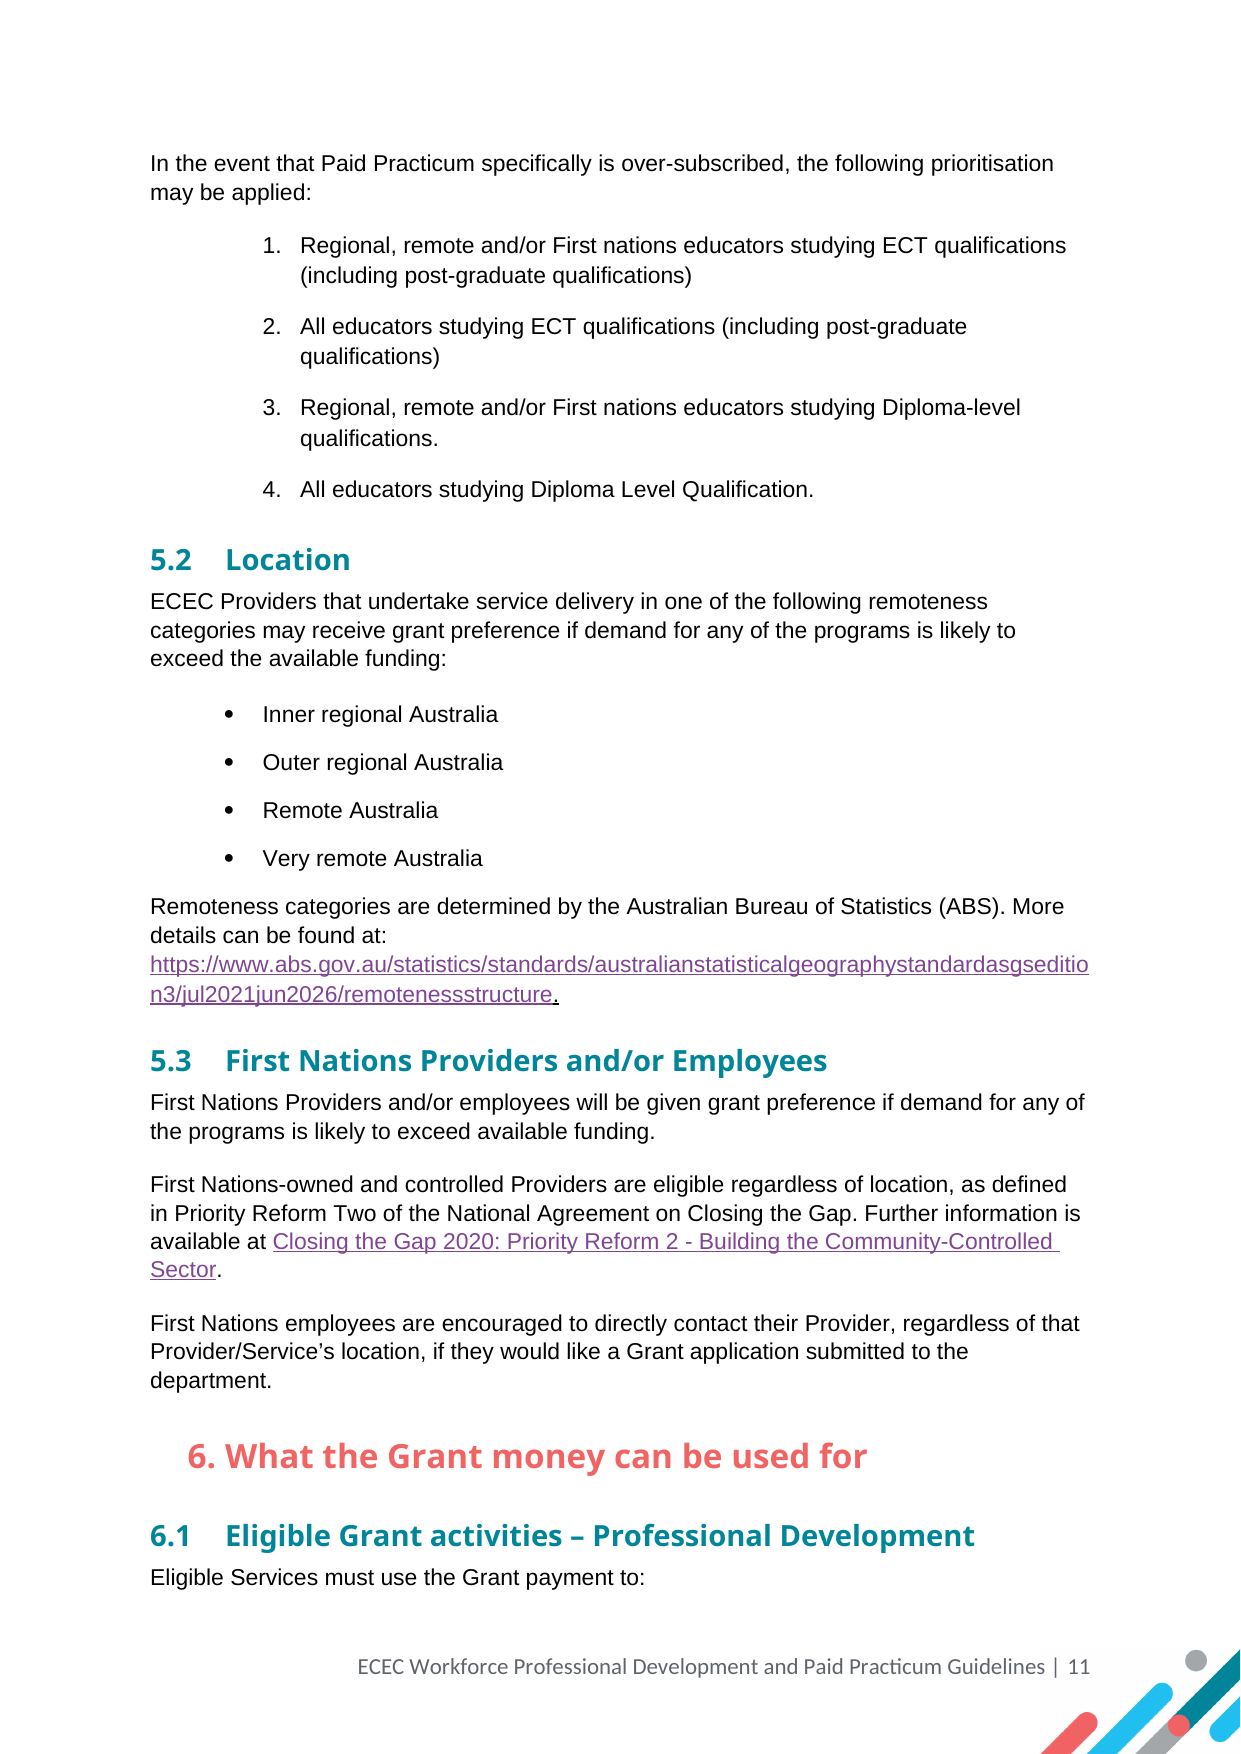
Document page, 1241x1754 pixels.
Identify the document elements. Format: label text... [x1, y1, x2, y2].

text ECEC Providers that undertake service delivery in one of the following remoteness categories may receive grant preference if demand for any of the programs is likely to exceed the available funding: [150, 588, 1090, 671]
list All educators studying ECT qualifications (including post-graduate qualifications) [262, 313, 1090, 370]
subtitle 5.2 Location [150, 539, 1090, 579]
subtitle What the Grant money can be used for [187, 1433, 1090, 1478]
subtitle 5.3 First Nations Providers and/or Employees [150, 1040, 1090, 1080]
text In the event that Paid Practicum specifically is over-subscribed, the following prioritisation may be applied: [150, 150, 1090, 205]
text Remoteness categories are determined by the Australian Bureau of Statistics (ABS). More details can be found at: https://www.abs.gov.au/statistics/standards/australianstatisticalgeographystandardasgsedition3/jul2021jun2026/remotenessstructure. [150, 890, 1090, 1007]
list Regional, remote and/or First nations educators studying ECT qualifications (including post-graduate qualifications) [262, 232, 1090, 288]
list All educators studying Diploma Level Qualification. [262, 476, 1090, 502]
picture [1040, 1648, 1241, 1754]
subtitle 6.1 Eligible Grant activities – Professional Development [150, 1515, 1090, 1555]
text First Nations Providers and/or employees will be given grant preference if demand for any of the programs is likely to exceed available funding. [150, 1089, 1090, 1144]
text Eligible Services must use the Grant payment to: [150, 1564, 1090, 1590]
text First Nations employees are encouraged to directly contact their Provider, regardless of that Provider/Service’s location, if they would like a Grant application submitted to the department. [150, 1310, 1090, 1393]
list Very remote Australia [225, 842, 1090, 871]
list Inner regional Australia [225, 698, 1090, 728]
text First Nations-owned and controlled Providers are eligible regardless of location, as defined in Priority Reform Two of the National Agreement on Closing the Gap. Further information is available at Closing the Gap 2020: Priority Reform 2 - Building the Community-Controlled Sector. [150, 1171, 1090, 1283]
list Outer regional Australia [225, 746, 1090, 776]
list Remote Australia [225, 794, 1090, 823]
list Regional, remote and/or First nations educators studying Diploma-level qualifications. [262, 394, 1090, 451]
